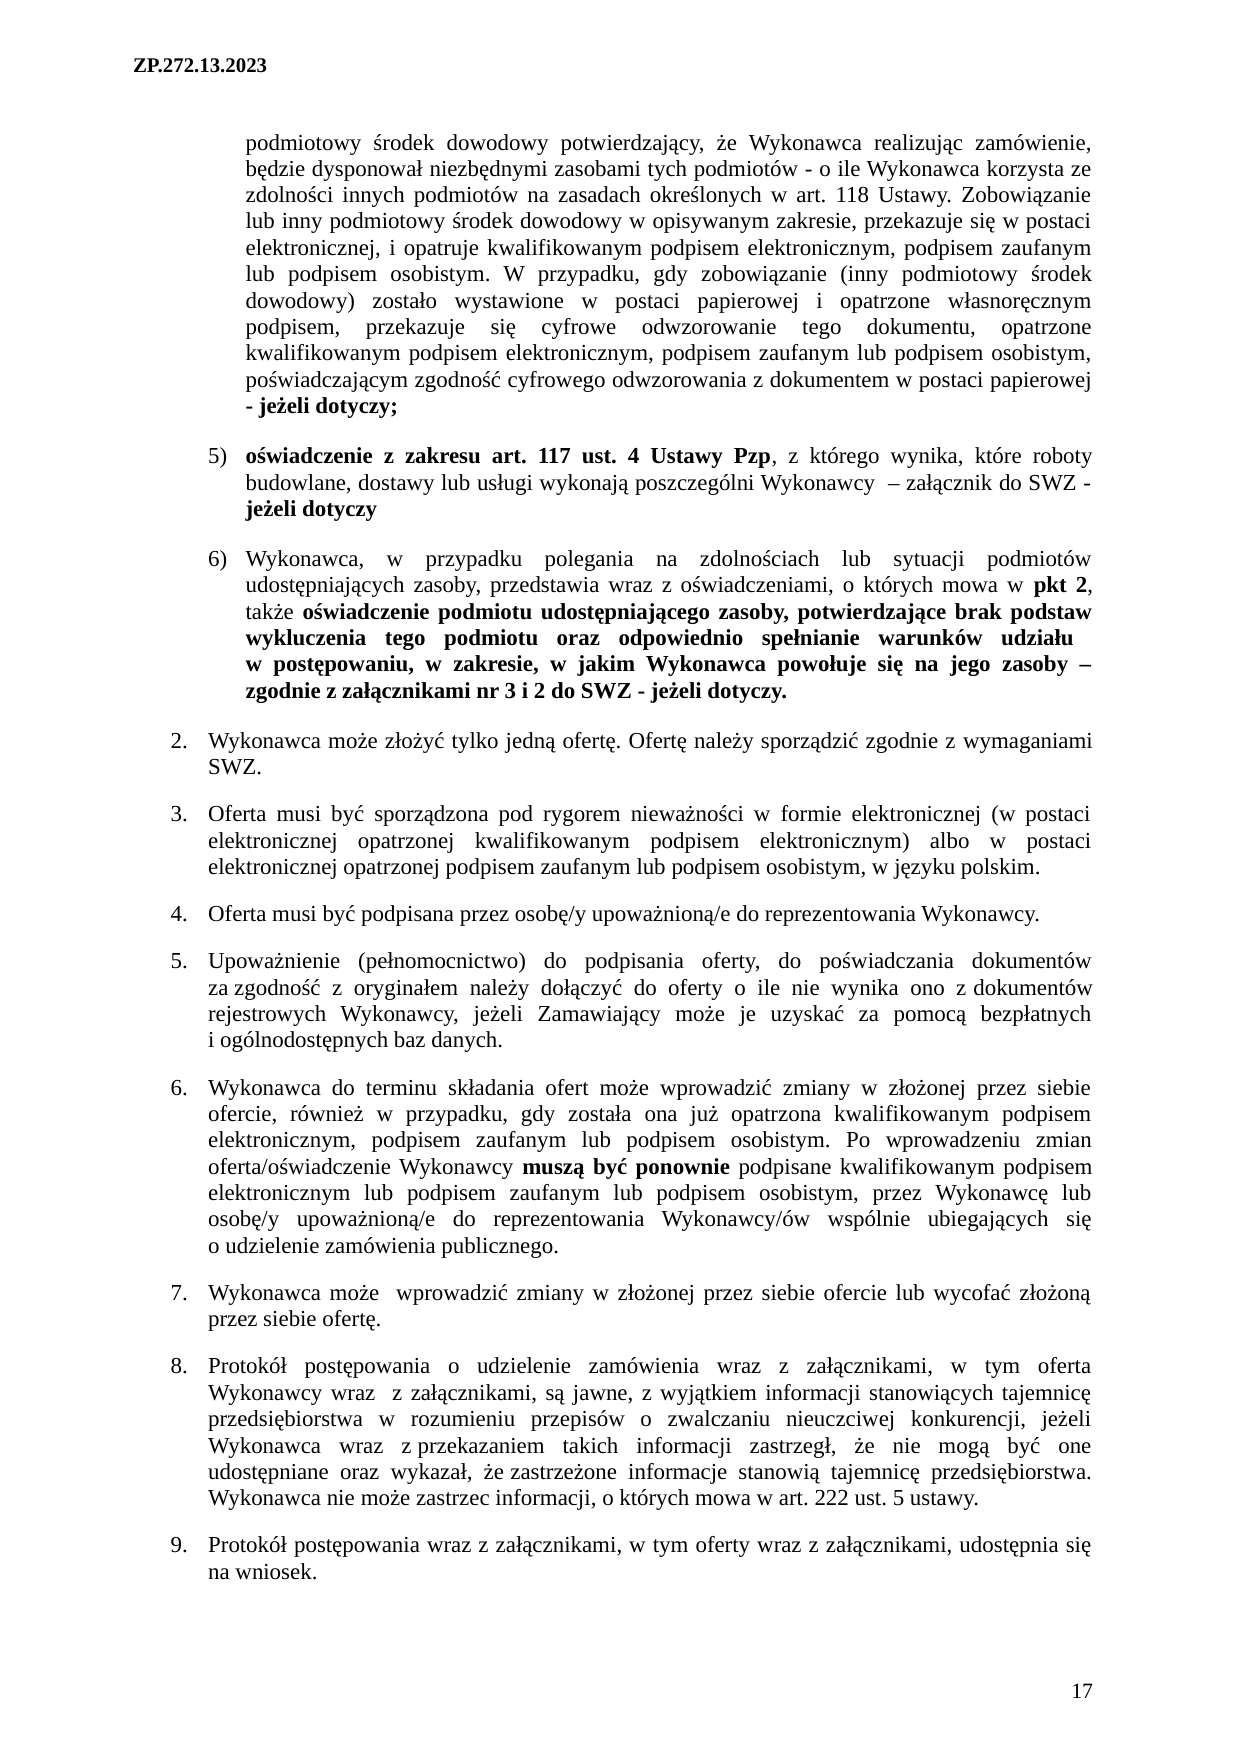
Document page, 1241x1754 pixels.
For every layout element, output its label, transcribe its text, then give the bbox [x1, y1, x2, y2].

list Oferta musi być sporządzona pod rygorem nieważności w formie elektronicznej (w postaci elektronicznej opatrzonej kwalifikowanym podpisem elektronicznym) albo w postaci elektronicznej opatrzonej podpisem zaufanym lub podpisem osobistym, w języku polskim. [170, 800, 1093, 879]
list Wykonawca może złożyć tylko jedną ofertę. Ofertę należy sporządzić zgodnie z wymaganiami SWZ. [170, 727, 1093, 779]
list Wykonawca, w przypadku polegania na zdolnościach lub sytuacji podmiotów udostępniających zasoby, przedstawia wraz z oświadczeniami, o których mowa w pkt 2, także oświadczenie podmiotu udostępniającego zasoby, potwierdzające brak podstaw wykluczenia tego podmiotu oraz odpowiednio spełnianie warunków udziału w postępowaniu, w zakresie, w jakim Wykonawca powołuje się na jego zasoby – zgodnie z załącznikami nr 3 i 2 do SWZ - jeżeli dotyczy. [208, 545, 1093, 703]
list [208, 128, 1093, 418]
list Wykonawca do terminu składania ofert może wprowadzić zmiany w złożonej przez siebie ofercie, również w przypadku, gdy została ona już opatrzona kwalifikowanym podpisem elektronicznym, podpisem zaufanym lub podpisem osobistym. Po wprowadzeniu zmian oferta/oświadczenie Wykonawcy muszą być ponownie podpisane kwalifikowanym podpisem elektronicznym lub podpisem zaufanym lub podpisem osobistym, przez Wykonawcę lub osobę/y upoważnioną/e do reprezentowania Wykonawcy/ów wspólnie ubiegających się o udzielenie zamówienia publicznego. [170, 1074, 1093, 1258]
list Protokół postępowania o udzielenie zamówienia wraz z załącznikami, w tym oferta Wykonawcy wraz z załącznikami, są jawne, z wyjątkiem informacji stanowiących tajemnicę przedsiębiorstwa w rozumieniu przepisów o zwalczaniu nieuczciwej konkurencji, jeżeli Wykonawca wraz z przekazaniem takich informacji zastrzegł, że nie mogą być one udostępniane oraz wykazał, że zastrzeżone informacje stanowią tajemnicę przedsiębiorstwa. Wykonawca nie może zastrzec informacji, o których mowa w art. 222 ust. 5 ustawy. [170, 1353, 1093, 1511]
list Oferta musi być podpisana przez osobę/y upoważnioną/e do reprezentowania Wykonawcy. [170, 900, 1093, 927]
list Protokół postępowania wraz z załącznikami, w tym oferty wraz z załącznikami, udostępnia się na wniosek. [170, 1532, 1093, 1584]
list oświadczenie z zakresu art. 117 ust. 4 Ustawy Pzp, z którego wynika, które roboty budowlane, dostawy lub usługi wykonają poszczególni Wykonawcy – załącznik do SWZ - jeżeli dotyczy [208, 442, 1093, 521]
list Wykonawca może wprowadzić zmiany w złożonej przez siebie ofercie lub wycofać złożoną przez siebie ofertę. [170, 1279, 1093, 1332]
list Upoważnienie (pełnomocnictwo) do podpisania oferty, do poświadczania dokumentów za zgodność z oryginałem należy dołączyć do oferty o ile nie wynika ono z dokumentów rejestrowych Wykonawcy, jeżeli Zamawiający może je uzyskać za pomocą bezpłatnych i ogólnodostępnych baz danych. [170, 947, 1093, 1053]
